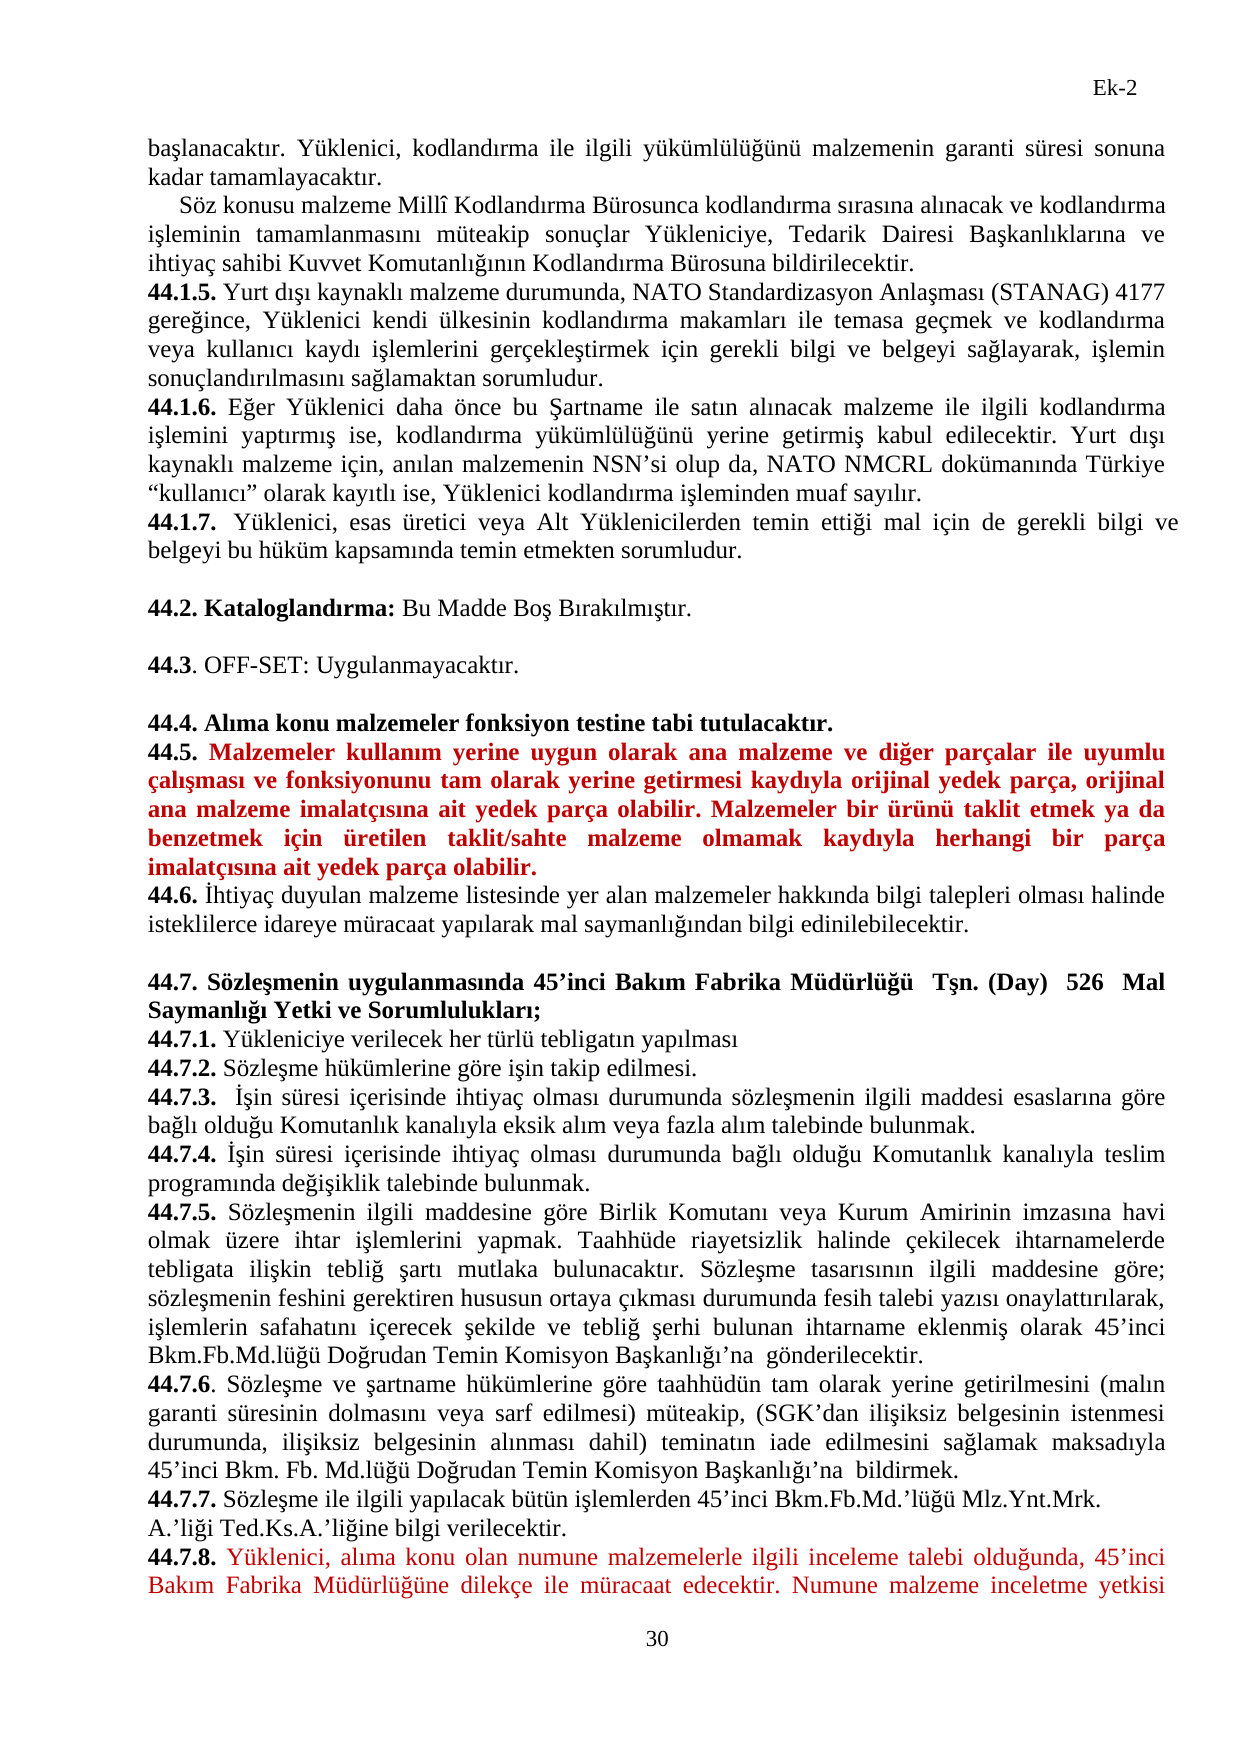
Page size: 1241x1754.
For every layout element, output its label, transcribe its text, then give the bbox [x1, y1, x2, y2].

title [148, 1542, 1166, 1599]
text 44.6. İhtiyaç duyulan malzeme listesinde yer alan malzemeler hakkında bilgi talepleri olması halinde isteklilerce idareye müracaat yapılarak mal saymanlığından bilgi edinilebilecektir. [148, 880, 1166, 938]
text 44.7.6. Sözleşme ve şartname hükümlerine göre taahhüdün tam olarak yerine getirilmesini (malın garanti süresinin dolmasını veya sarf edilmesi) müteakip, (SGK’dan ilişiksiz belgesinin istenmesi durumunda, ilişiksiz belgesinin alınması dahil) teminatın iade edilmesini sağlamak maksadıyla 45’inci Bkm. Fb. Md.lüğü Doğrudan Temin Komisyon Başkanlığı’na bildirmek. [148, 1369, 1166, 1484]
text 44.7.3. İşin süresi içerisinde ihtiyaç olması durumunda sözleşmenin ilgili maddesi esaslarına göre bağlı olduğu Komutanlık kanalıyla eksik alım veya fazla alım talebinde bulunmak. [148, 1082, 1166, 1139]
text 44.7.4. İşin süresi içerisinde ihtiyaç olması durumunda bağlı olduğu Komutanlık kanalıyla teslim programında değişiklik talebinde bulunmak. [148, 1139, 1166, 1197]
text 44.2. Kataloglandırma: Bu Madde Boş Bırakılmıştır. [148, 593, 1166, 622]
text 44.7.2. Sözleşme hükümlerine göre işin takip edilmesi. [148, 1053, 1166, 1082]
text 44.1.6. Eğer Yüklenici daha önce bu Şartname ile satın alınacak malzeme ile ilgili kodlandırma işlemini yaptırmış ise, kodlandırma yükümlülüğünü yerine getirmiş kabul edilecektir. Yurt dışı kaynaklı malzeme için, anılan malzemenin NSN’si olup da, NATO NMCRL dokümanında Türkiye “kullanıcı” olarak kayıtlı ise, Yüklenici kodlandırma işleminden muaf sayılır. [148, 392, 1166, 507]
text 44.5. Malzemeler kullanım yerine uygun olarak ana malzeme ve diğer parçalar ile uyumlu çalışması ve fonksiyonunu tam olarak yerine getirmesi kaydıyla orijinal yedek parça, orijinal ana malzeme imalatçısına ait yedek parça olabilir. Malzemeler bir ürünü taklit etmek ya da benzetmek için üretilen taklit/sahte malzeme olmamak kaydıyla herhangi bir parça imalatçısına ait yedek parça olabilir. [148, 737, 1166, 880]
text Söz konusu malzeme Millî Kodlandırma Bürosunca kodlandırma sırasına alınacak ve kodlandırma işleminin tamamlanmasını müteakip sonuçlar Yükleniciye, Tedarik Dairesi Başkanlıklarına ve ihtiyaç sahibi Kuvvet Komutanlığının Kodlandırma Bürosuna bildirilecektir. [148, 190, 1166, 277]
text 44.7. Sözleşmenin uygulanmasında 45’inci Bakım Fabrika Müdürlüğü Tşn. (Day) 526 Mal Saymanlığı Yetki ve Sorumlulukları; [148, 967, 1166, 1024]
text 44.3. OFF-SET: Uygulanmayacaktır. [148, 650, 1166, 679]
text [148, 133, 1166, 190]
text 44.7.5. Sözleşmenin ilgili maddesine göre Birlik Komutanı veya Kurum Amirinin imzasına havi olmak üzere ihtar işlemlerini yapmak. Taahhüde riayetsizlik halinde çekilecek ihtarnamelerde tebligata ilişkin tebliğ şartı mutlaka bulunacaktır. Sözleşme tasarısının ilgili maddesine göre; sözleşmenin feshini gerektiren hususun ortaya çıkması durumunda fesih talebi yazısı onaylattırılarak, işlemlerin safahatını içerecek şekilde ve tebliğ şerhi bulunan ihtarname eklenmiş olarak 45’inci Bkm.Fb.Md.lüğü Doğrudan Temin Komisyon Başkanlığı’na gönderilecektir. [148, 1197, 1166, 1369]
text 44.1.7. Yüklenici, esas üretici veya Alt Yüklenicilerden temin ettiği mal için de gerekli bilgi ve belgeyi bu hüküm kapsamında temin etmekten sorumludur. [148, 507, 1180, 564]
text 44.7.1. Yükleniciye verilecek her türlü tebligatın yapılması [148, 1024, 1166, 1053]
text 44.4. Alıma konu malzemeler fonksiyon testine tabi tutulacaktır. [148, 708, 1166, 737]
text 44.1.5. Yurt dışı kaynaklı malzeme durumunda, NATO Standardizasyon Anlaşması (STANAG) 4177 gereğince, Yüklenici kendi ülkesinin kodlandırma makamları ile temasa geçmek ve kodlandırma veya kullanıcı kaydı işlemlerini gerçekleştirmek için gerekli bilgi ve belgeyi sağlayarak, işlemin sonuçlandırılmasını sağlamaktan sorumludur. [148, 277, 1166, 392]
text 44.7.7. Sözleşme ile ilgili yapılacak bütün işlemlerden 45’inci Bkm.Fb.Md.’lüğü Mlz.Ynt.Mrk. A.’liği Ted.Ks.A.’liğine bilgi verilecektir. [148, 1484, 1166, 1542]
